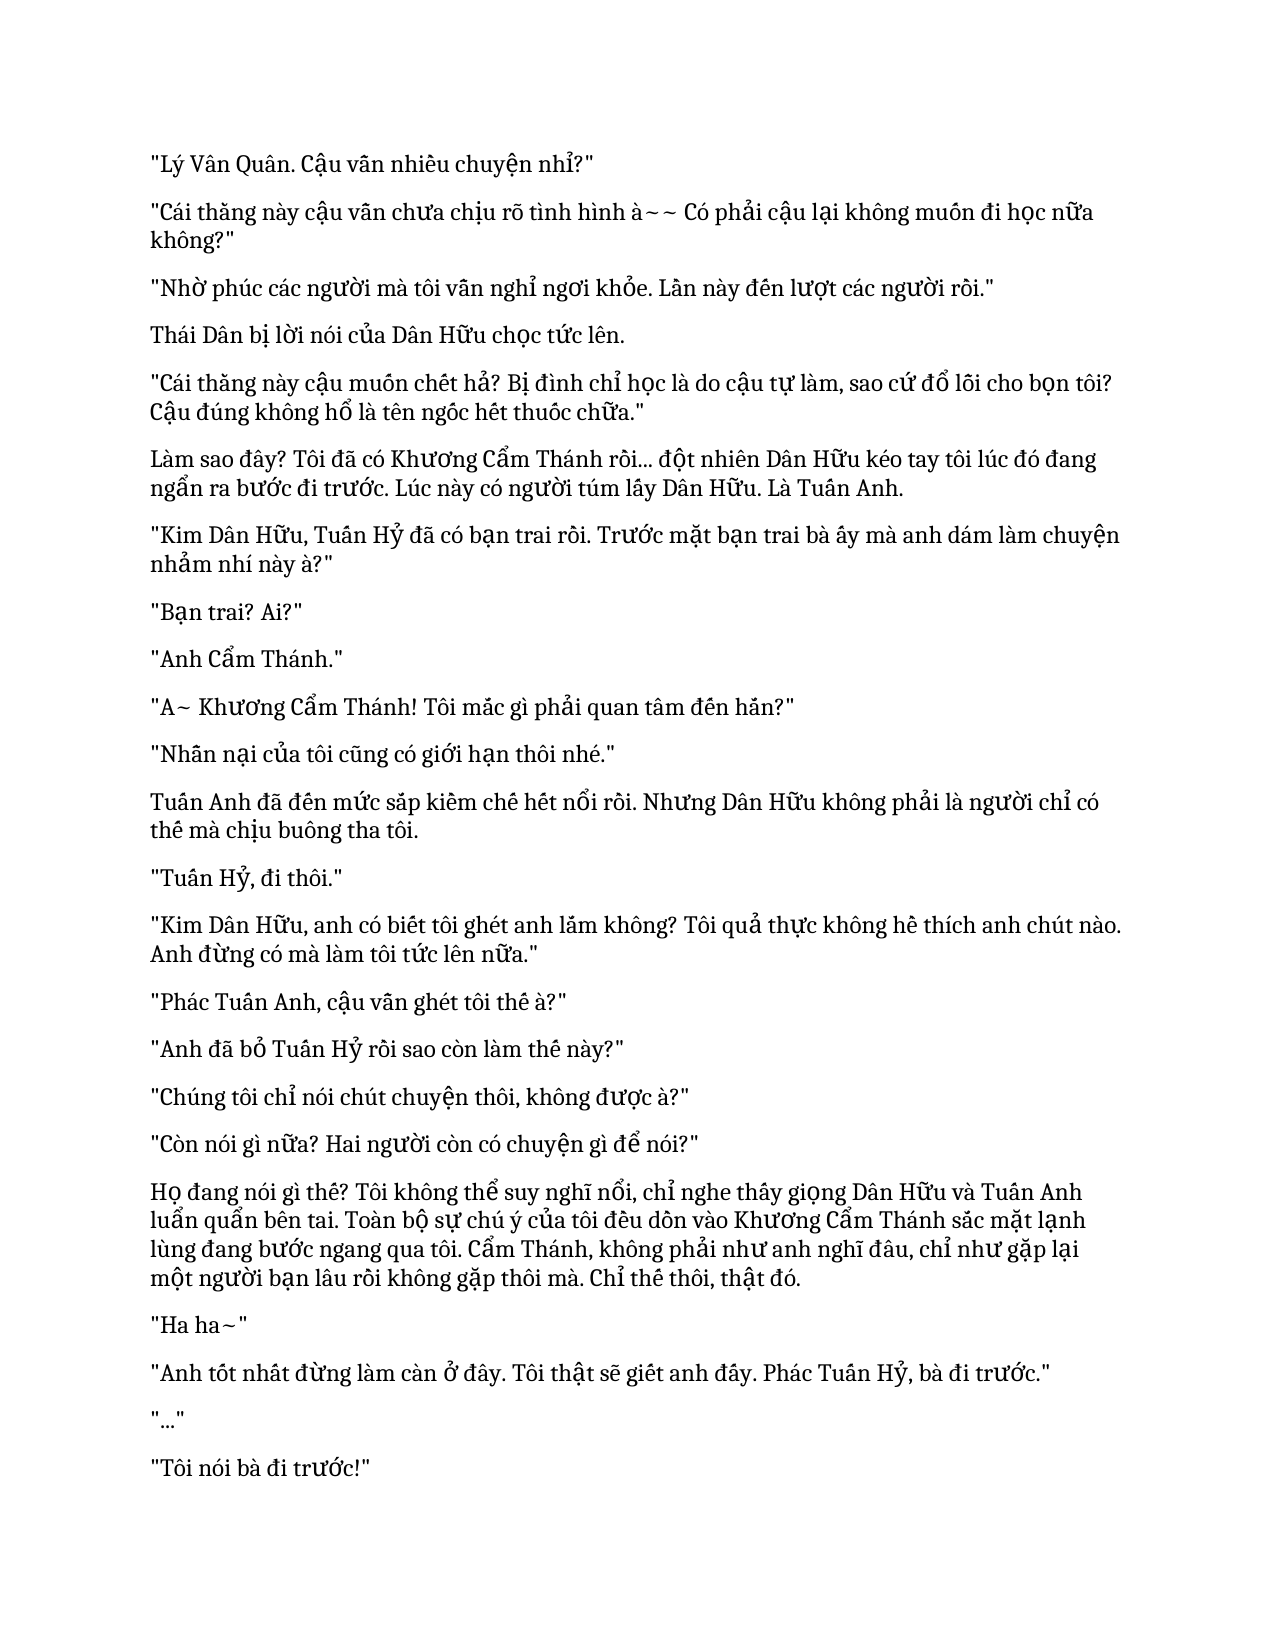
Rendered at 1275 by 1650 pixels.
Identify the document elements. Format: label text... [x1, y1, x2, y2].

text "Còn nói gì nữa? Hai người còn có chuyện gì để nói?" [150, 1130, 1125, 1159]
text "Kim Dân Hữu, Tuấn Hỷ đã có bạn trai rồi. Trước mặt bạn trai bà ấy mà anh dám làm chuyện nhảm nhí này à?" [150, 521, 1125, 579]
text Họ đang nói gì thế? Tôi không thể suy nghĩ nổi, chỉ nghe thấy giọng Dân Hữu và Tuấn Anh luẩn quẩn bên tai. Toàn bộ sự chú ý của tôi đều dồn vào Khương Cẩm Thánh sắc mặt lạnh lùng đang bước ngang qua tôi. Cẩm Thánh, không phải như anh nghĩ đâu, chỉ như gặp lại một người bạn lâu rồi không gặp thôi mà. Chỉ thế thôi, thật đó. [150, 1177, 1125, 1292]
text "Nhờ phúc các người mà tôi vẫn nghỉ ngơi khỏe. Lần này đến lượt các người rồi." [150, 274, 1125, 302]
text "Ha ha~" [150, 1311, 1125, 1340]
text "Tôi nói bà đi trước!" [150, 1454, 1125, 1482]
text "Nhẫn nại của tôi cũng có giới hạn thôi nhé." [150, 740, 1125, 769]
text "Anh đã bỏ Tuấn Hỷ rồi sao còn làm thế này?" [150, 1035, 1125, 1064]
text "Tuấn Hỷ, đi thôi." [150, 864, 1125, 892]
text "Kim Dân Hữu, anh có biết tôi ghét anh lắm không? Tôi quả thực không hề thích anh chút nào. Anh đừng có mà làm tôi tức lên nữa." [150, 911, 1125, 969]
text "A~ Khương Cẩm Thánh! Tôi mắc gì phải quan tâm đến hắn?" [150, 692, 1125, 721]
text "Cái thằng này cậu muốn chết hả? Bị đình chỉ học là do cậu tự làm, sao cứ đổ lỗi cho bọn tôi? Cậu đúng không hổ là tên ngốc hết thuốc chữa." [150, 369, 1125, 426]
text "..." [150, 1406, 1125, 1435]
text Tuấn Anh đã đến mức sắp kiềm chế hết nổi rồi. Nhưng Dân Hữu không phải là người chỉ có thế mà chịu buông tha tôi. [150, 787, 1125, 845]
text "Anh tốt nhất đừng làm càn ở đây. Tôi thật sẽ giết anh đấy. Phác Tuấn Hỷ, bà đi trước." [150, 1359, 1125, 1387]
text Thái Dân bị lời nói của Dân Hữu chọc tức lên. [150, 321, 1125, 350]
text "Anh Cẩm Thánh." [150, 645, 1125, 674]
text "Chúng tôi chỉ nói chút chuyện thôi, không được à?" [150, 1082, 1125, 1111]
text "Lý Vân Quân. Cậu vẫn nhiều chuyện nhỉ?" [150, 150, 1125, 179]
text "Phác Tuấn Anh, cậu vẫn ghét tôi thế à?" [150, 987, 1125, 1016]
text Làm sao đây? Tôi đã có Khương Cẩm Thánh rồi... đột nhiên Dân Hữu kéo tay tôi lúc đó đang ngẩn ra bước đi trước. Lúc này có người túm lấy Dân Hữu. Là Tuấn Anh. [150, 445, 1125, 502]
text "Cái thằng này cậu vẫn chưa chịu rõ tình hình à~~ Có phải cậu lại không muốn đi học nữa không?" [150, 197, 1125, 255]
text "Bạn trai? Ai?" [150, 597, 1125, 626]
